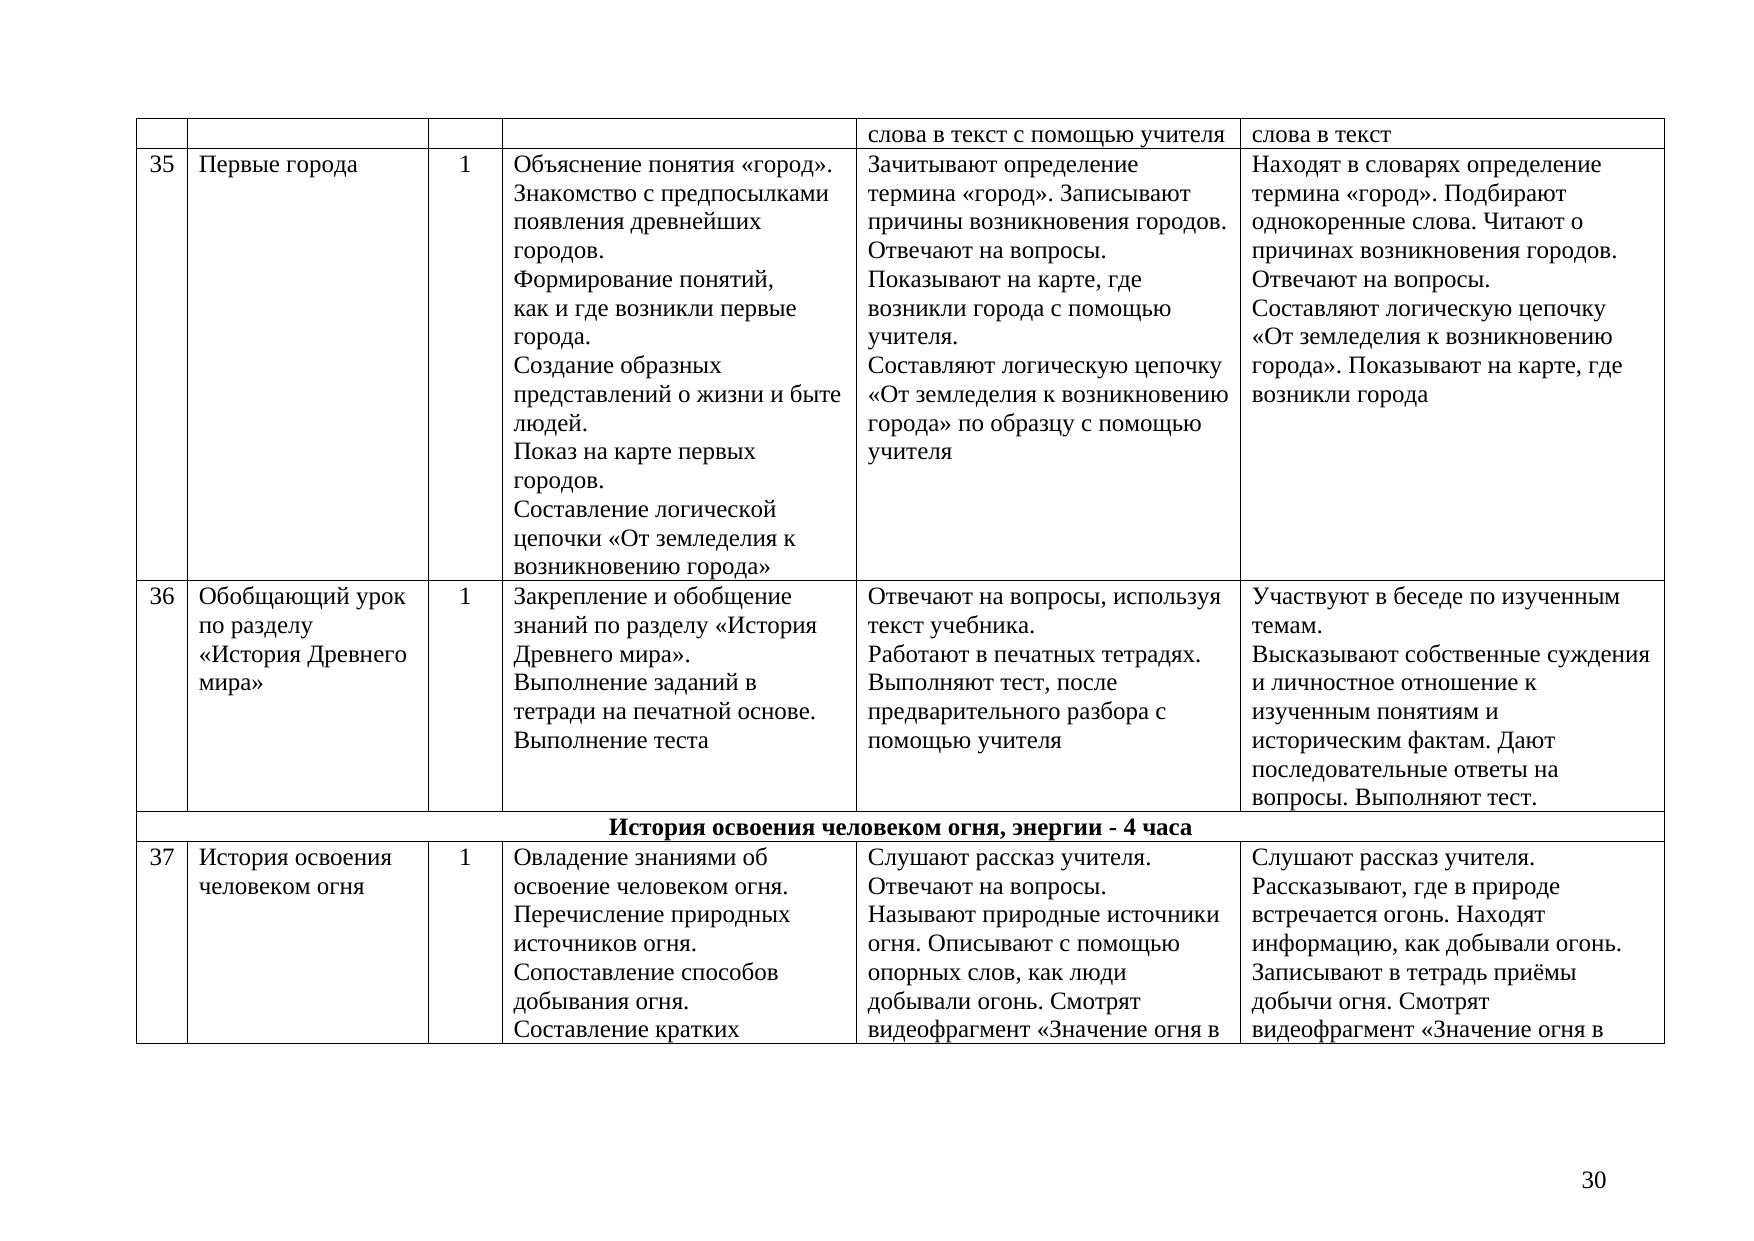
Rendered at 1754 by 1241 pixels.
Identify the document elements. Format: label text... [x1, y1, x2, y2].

table_cell Первые города [188, 149, 428, 580]
table_cell 1 [429, 842, 502, 1043]
table_cell 36 [137, 581, 187, 811]
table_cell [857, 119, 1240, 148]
table_cell Объяснение понятия «город». Знакомство с предпосылками появления древнейших городов. Формирование понятий, как и где возникли первые города. Создание образных представлений о жизни и быте людей. Показ на карте первых городов. Составление логической цепочки «От земледелия к возникновению города» [503, 149, 856, 580]
table_cell Закрепление и обобщение знаний по разделу «История Древнего мира». Выполнение заданий в тетради на печатной основе. Выполнение теста [503, 581, 856, 811]
table_cell 35 [137, 149, 187, 580]
table_cell 37 [137, 842, 187, 1043]
table_cell История освоения человеком огня, энергии - 4 часа [137, 812, 1664, 841]
table_cell Участвуют в беседе по изученным темам. Высказывают собственные суждения и личностное отношение к изученным понятиям и историческим фактам. Дают последовательные ответы на вопросы. Выполняют тест. [1241, 581, 1664, 811]
table_cell Отвечают на вопросы, используя текст учебника. Работают в печатных тетрадях. Выполняют тест, после предварительного разбора с помощью учителя [857, 581, 1240, 811]
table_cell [188, 119, 428, 148]
table_cell 1 [429, 581, 502, 811]
table_cell 1 [429, 119, 502, 148]
table_cell Зачитывают определение термина «город». Записывают причины возникновения городов. Отвечают на вопросы. Показывают на карте, где возникли города с помощью учителя. Составляют логическую цепочку «От земледелия к возникновению города» по образцу с помощью учителя [857, 149, 1240, 580]
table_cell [503, 119, 856, 148]
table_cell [857, 842, 1240, 1043]
table_cell 1 [429, 149, 502, 580]
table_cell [1241, 119, 1664, 148]
table_cell Находят в словарях определение термина «город». Подбирают однокоренные слова. Читают о причинах возникновения городов. Отвечают на вопросы. Составляют логическую цепочку «От земледелия к возникновению города». Показывают на карте, где возникли города [1241, 149, 1664, 580]
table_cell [1241, 842, 1664, 1043]
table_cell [188, 842, 428, 1043]
table_cell 34 [137, 119, 187, 148]
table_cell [503, 842, 856, 1043]
table_cell Обобщающий урок по разделу «История Древнего мира» [188, 581, 428, 811]
